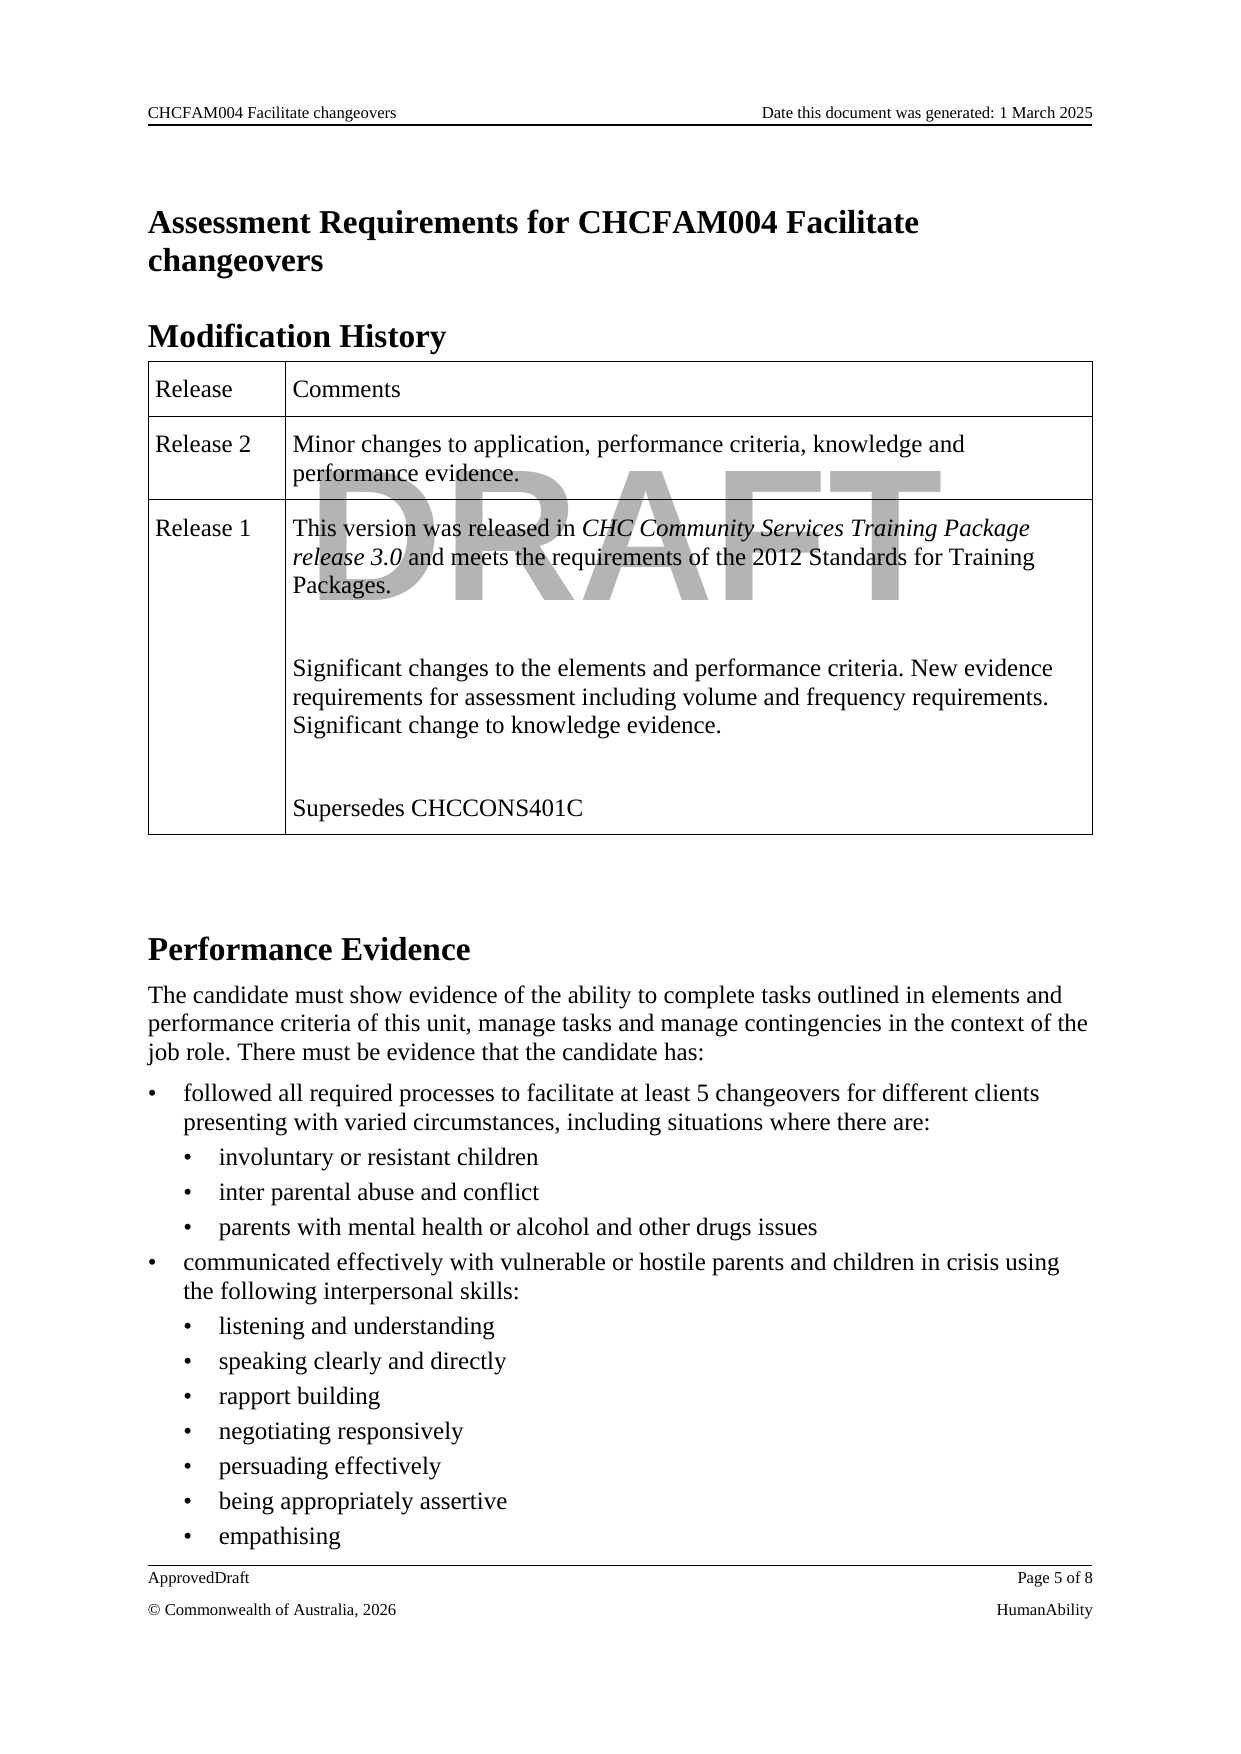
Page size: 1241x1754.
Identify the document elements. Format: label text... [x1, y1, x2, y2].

list • listening and understanding [183, 1311, 1092, 1340]
list • being appropriately assertive [183, 1486, 1092, 1515]
table_header Comments [286, 362, 1092, 416]
subtitle Performance Evidence [148, 929, 1092, 967]
table_cell This version was released in CHC Community Services Training Package release 3.0 and meets the requirements of the 2012 Standards for Training Packages. Significant changes to the elements and performance criteria. New evidence requirements for assessment including volume and frequency requirements. Significant change to knowledge evidence. Supersedes CHCCONS401C [286, 500, 1092, 834]
list • followed all required processes to facilitate at least 5 changeovers for different clients presenting with varied circumstances, including situations where there are: [148, 1078, 1092, 1136]
list • negotiating responsively [183, 1416, 1092, 1445]
subtitle Modification History [148, 316, 1092, 355]
table_cell Release 2 [149, 417, 285, 499]
list • involuntary or resistant children [183, 1142, 1092, 1171]
list • persuading effectively [183, 1451, 1092, 1480]
list • communicated effectively with vulnerable or hostile parents and children in crisis using the following interpersonal skills: [148, 1247, 1092, 1305]
table_cell Minor changes to application, performance criteria, knowledge and performance evidence. [286, 417, 1092, 499]
list • empathising [183, 1521, 1092, 1550]
list • parents with mental health or alcohol and other drugs issues [183, 1212, 1092, 1241]
table_header Release [149, 362, 285, 416]
list • speaking clearly and directly [183, 1346, 1092, 1375]
text The candidate must show evidence of the ability to complete tasks outlined in elements and performance criteria of this unit, manage tasks and manage contingencies in the context of the job role. There must be evidence that the candidate has: [148, 980, 1092, 1066]
subtitle Assessment Requirements for CHCFAM004 Facilitate changeovers [148, 202, 1092, 279]
list • rapport building [183, 1381, 1092, 1410]
table_cell Release 1 [149, 500, 285, 834]
list • inter parental abuse and conflict [183, 1177, 1092, 1206]
